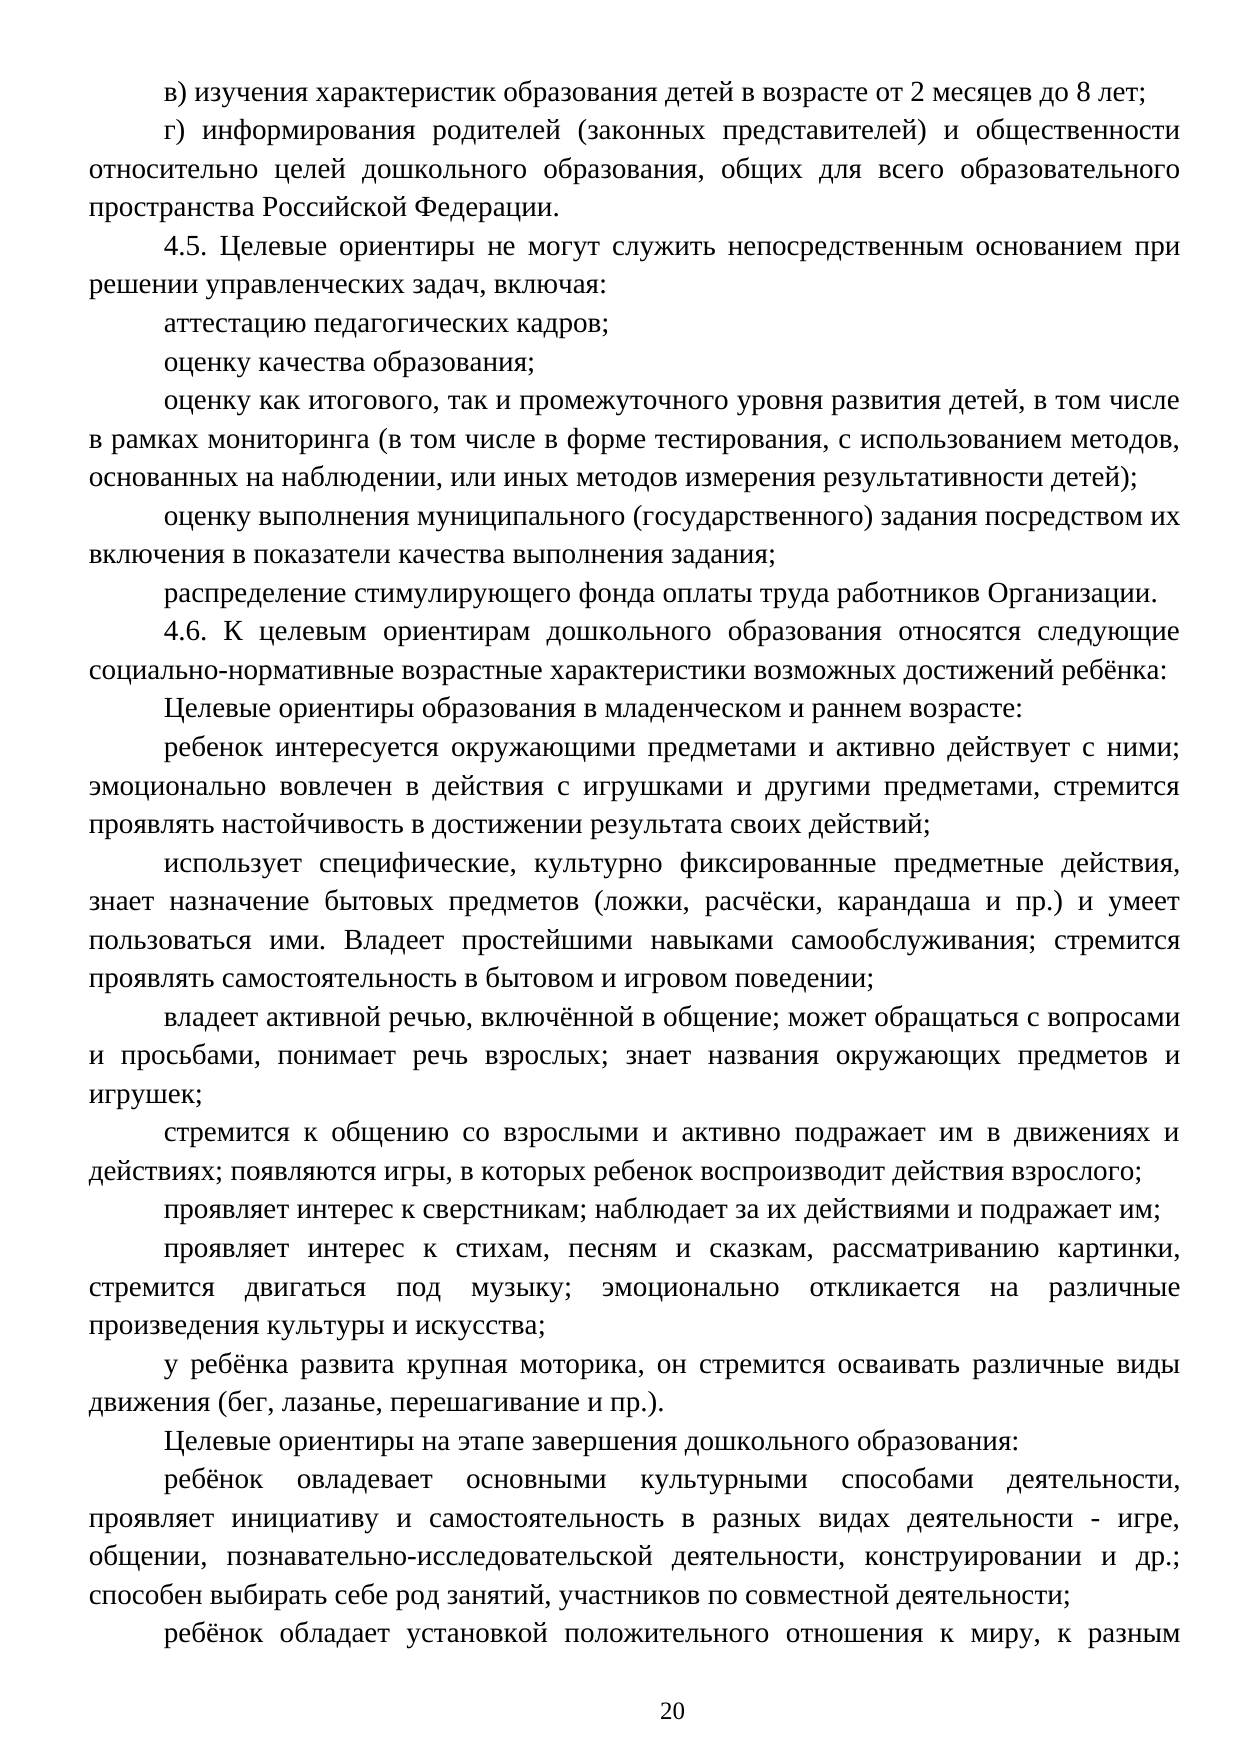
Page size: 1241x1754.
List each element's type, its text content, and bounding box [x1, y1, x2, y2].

text владеет активной речью, включённой в общение; может обращаться с вопросами и просьбами, понимает речь взрослых; знает названия окружающих предметов и игрушек; [88, 999, 1181, 1109]
text проявляет интерес к стихам, песням и сказкам, рассматриванию картинки, стремится двигаться под музыку; эмоционально откликается на различные произведения культуры и искусства; [88, 1230, 1181, 1341]
text Целевые ориентиры на этапе завершения дошкольного образования: [88, 1423, 1181, 1456]
text использует специфические, культурно фиксированные предметные действия, знает назначение бытовых предметов (ложки, расчёски, карандаша и пр.) и умеет пользоваться ими. Владеет простейшими навыками самообслуживания; стремится проявлять самостоятельность в бытовом и игровом поведении; [88, 845, 1181, 994]
text в) изучения характеристик образования детей в возрасте от 2 месяцев до 8 лет; [88, 74, 1181, 107]
text оценку выполнения муниципального (государственного) задания посредством их включения в показатели качества выполнения задания; [88, 498, 1181, 570]
text оценку качества образования; [88, 344, 1181, 377]
text 4.6. К целевым ориентирам дошкольного образования относятся следующие социально-нормативные возрастные характеристики возможных достижений ребёнка: [88, 613, 1181, 686]
text проявляет интерес к сверстникам; наблюдает за их действиями и подражает им; [88, 1192, 1181, 1225]
text оценку как итогового, так и промежуточного уровня развития детей, в том числе в рамках мониторинга (в том числе в форме тестирования, с использованием методов, основанных на наблюдении, или иных методов измерения результативности детей); [88, 382, 1181, 493]
text распределение стимулирующего фонда оплаты труда работников Организации. [88, 575, 1181, 608]
text стремится к общению со взрослыми и активно подражает им в движениях и действиях; появляются игры, в которых ребенок воспроизводит действия взрослого; [88, 1114, 1181, 1187]
text аттестацию педагогических кадров; [88, 305, 1181, 339]
text Целевые ориентиры образования в младенческом и раннем возрасте: [88, 691, 1181, 724]
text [88, 1616, 1181, 1649]
text у ребёнка развита крупная моторика, он стремится осваивать различные виды движения (бег, лазанье, перешагивание и пр.). [88, 1346, 1181, 1418]
text 4.5. Целевые ориентиры не могут служить непосредственным основанием при решении управленческих задач, включая: [88, 228, 1181, 300]
text ребенок интересуется окружающими предметами и активно действует с ними; эмоционально вовлечен в действия с игрушками и другими предметами, стремится проявлять настойчивость в достижении результата своих действий; [88, 729, 1181, 840]
text г) информирования родителей (законных представителей) и общественности относительно целей дошкольного образования, общих для всего образовательного пространства Российской Федерации. [88, 112, 1181, 223]
text ребёнок овладевает основными культурными способами деятельности, проявляет инициативу и самостоятельность в разных видах деятельности - игре, общении, познавательно-исследовательской деятельности, конструировании и др.; способен выбирать себе род занятий, участников по совместной деятельности; [88, 1461, 1181, 1611]
